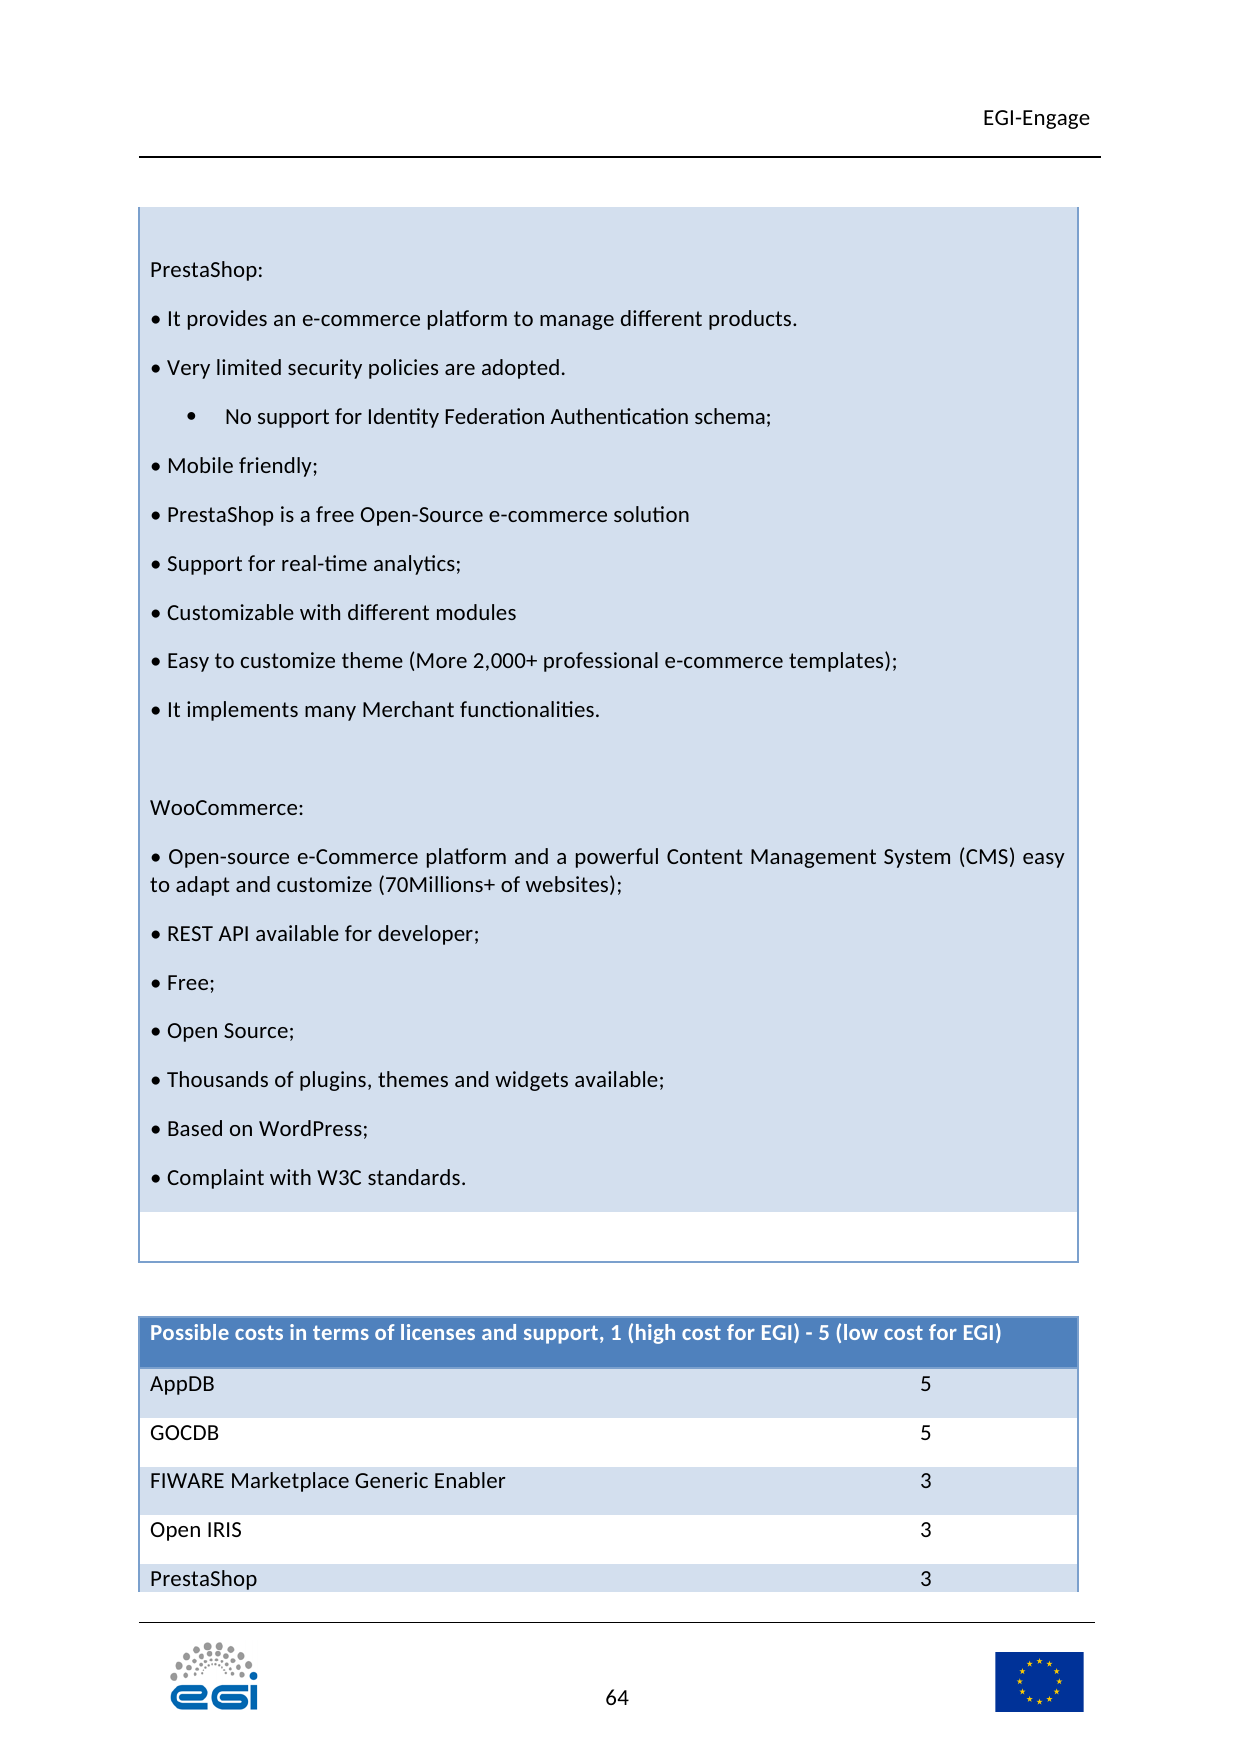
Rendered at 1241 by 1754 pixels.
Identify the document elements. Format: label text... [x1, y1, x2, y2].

table_cell 5 [773, 1418, 1077, 1467]
table_cell Open IRIS [140, 1515, 773, 1564]
picture [995, 1652, 1084, 1712]
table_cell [140, 207, 1077, 1212]
table_cell 3 [773, 1467, 1077, 1515]
table_header Possible costs in terms of licenses and support, 1 (high cost for EGI) - 5 (low cost for EGI) [140, 1318, 1077, 1367]
table_cell FIWARE Marketplace Generic Enabler [140, 1467, 773, 1515]
table_cell GOCDB [140, 1418, 773, 1467]
table_cell [140, 1212, 1077, 1261]
table_cell 5 [773, 1369, 1077, 1418]
table_cell 3 [773, 1515, 1077, 1564]
picture [150, 1640, 276, 1712]
table_cell PrestaShop [140, 1564, 773, 1592]
table_cell 3 [773, 1564, 1077, 1592]
table_cell AppDB [140, 1369, 773, 1418]
